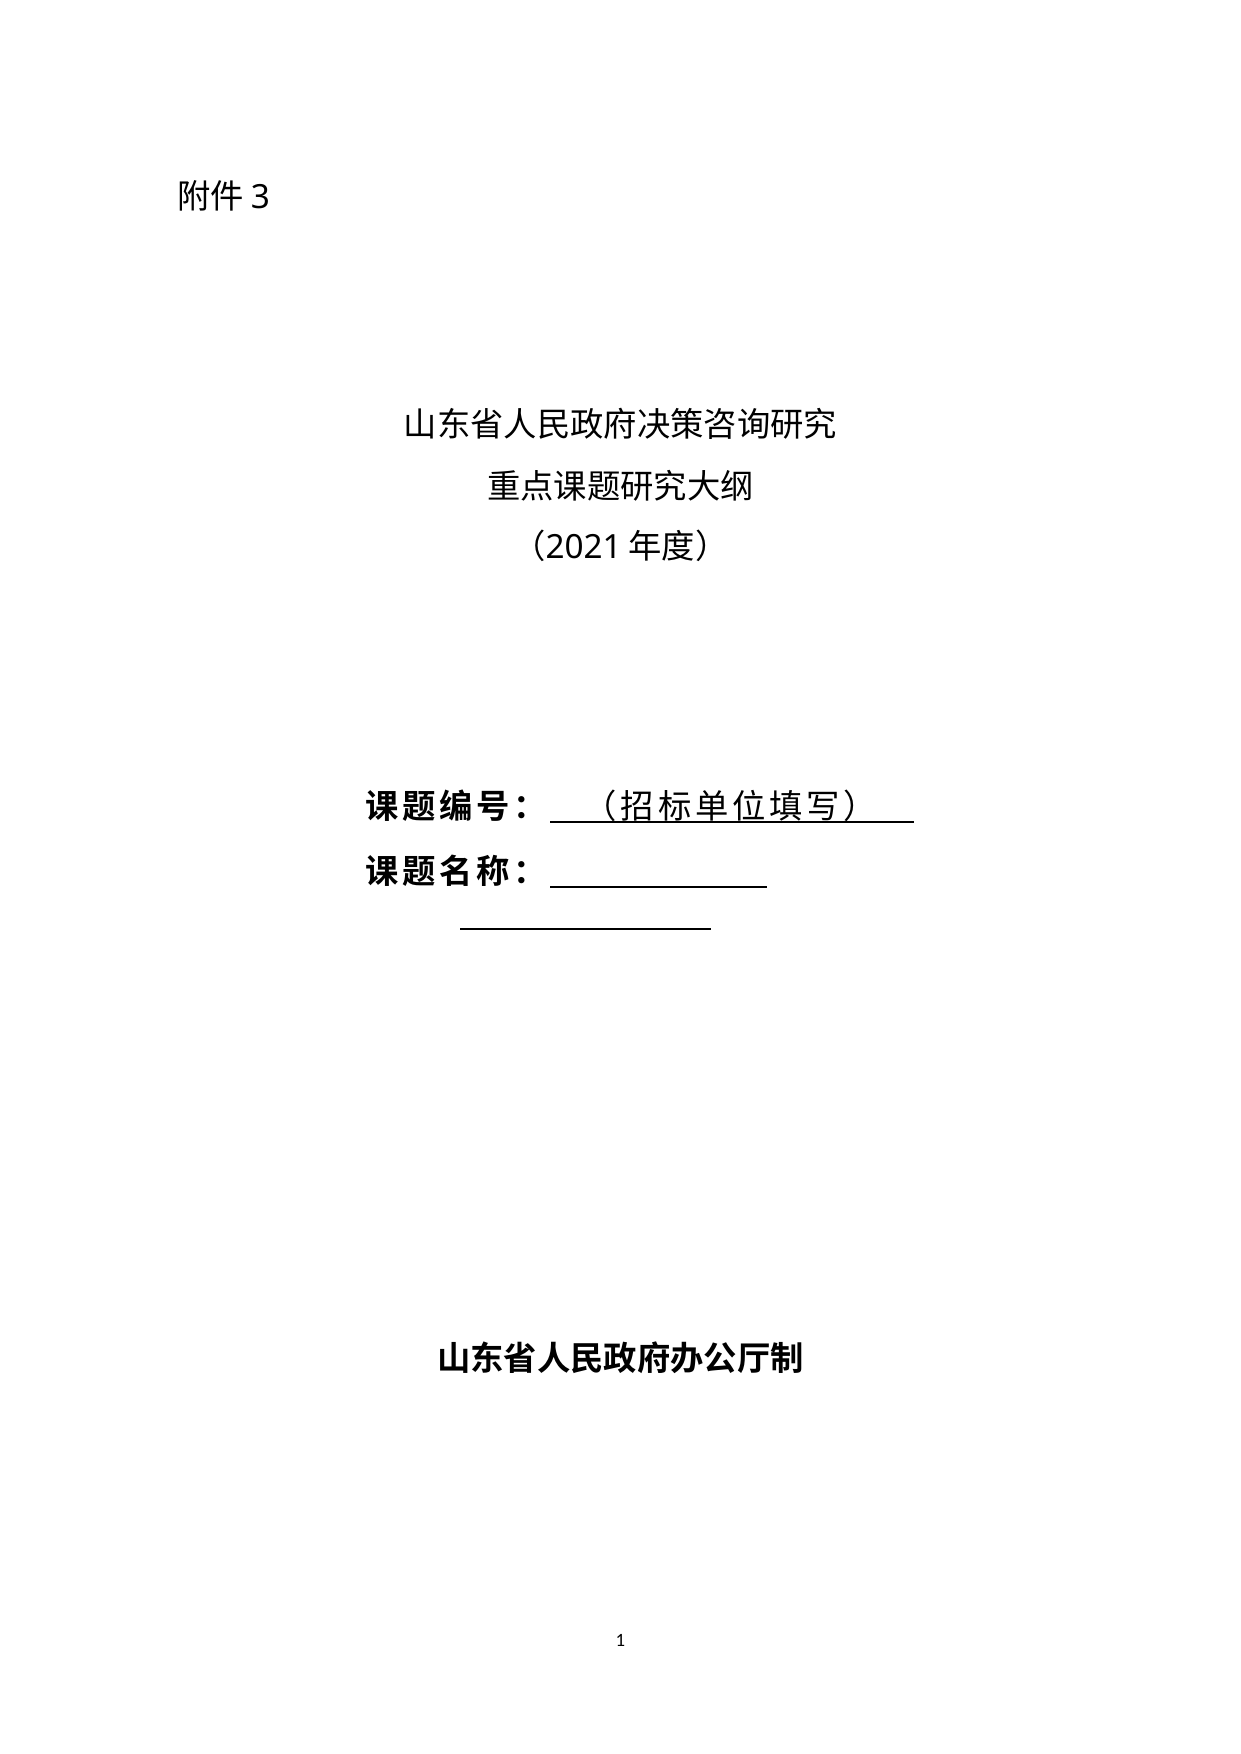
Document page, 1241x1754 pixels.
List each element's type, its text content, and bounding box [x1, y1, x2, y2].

text 山东省人民政府办公厅制 [177, 1324, 1063, 1389]
text 课题编号： （招标单位填写） [177, 771, 1063, 836]
text 重点课题研究大纲 [177, 449, 1063, 511]
text 课题名称： [177, 836, 1063, 901]
text （2021年度） [177, 511, 1063, 576]
text 山东省人民政府决策咨询研究 [177, 386, 1063, 449]
text 附件3 [177, 162, 1063, 227]
